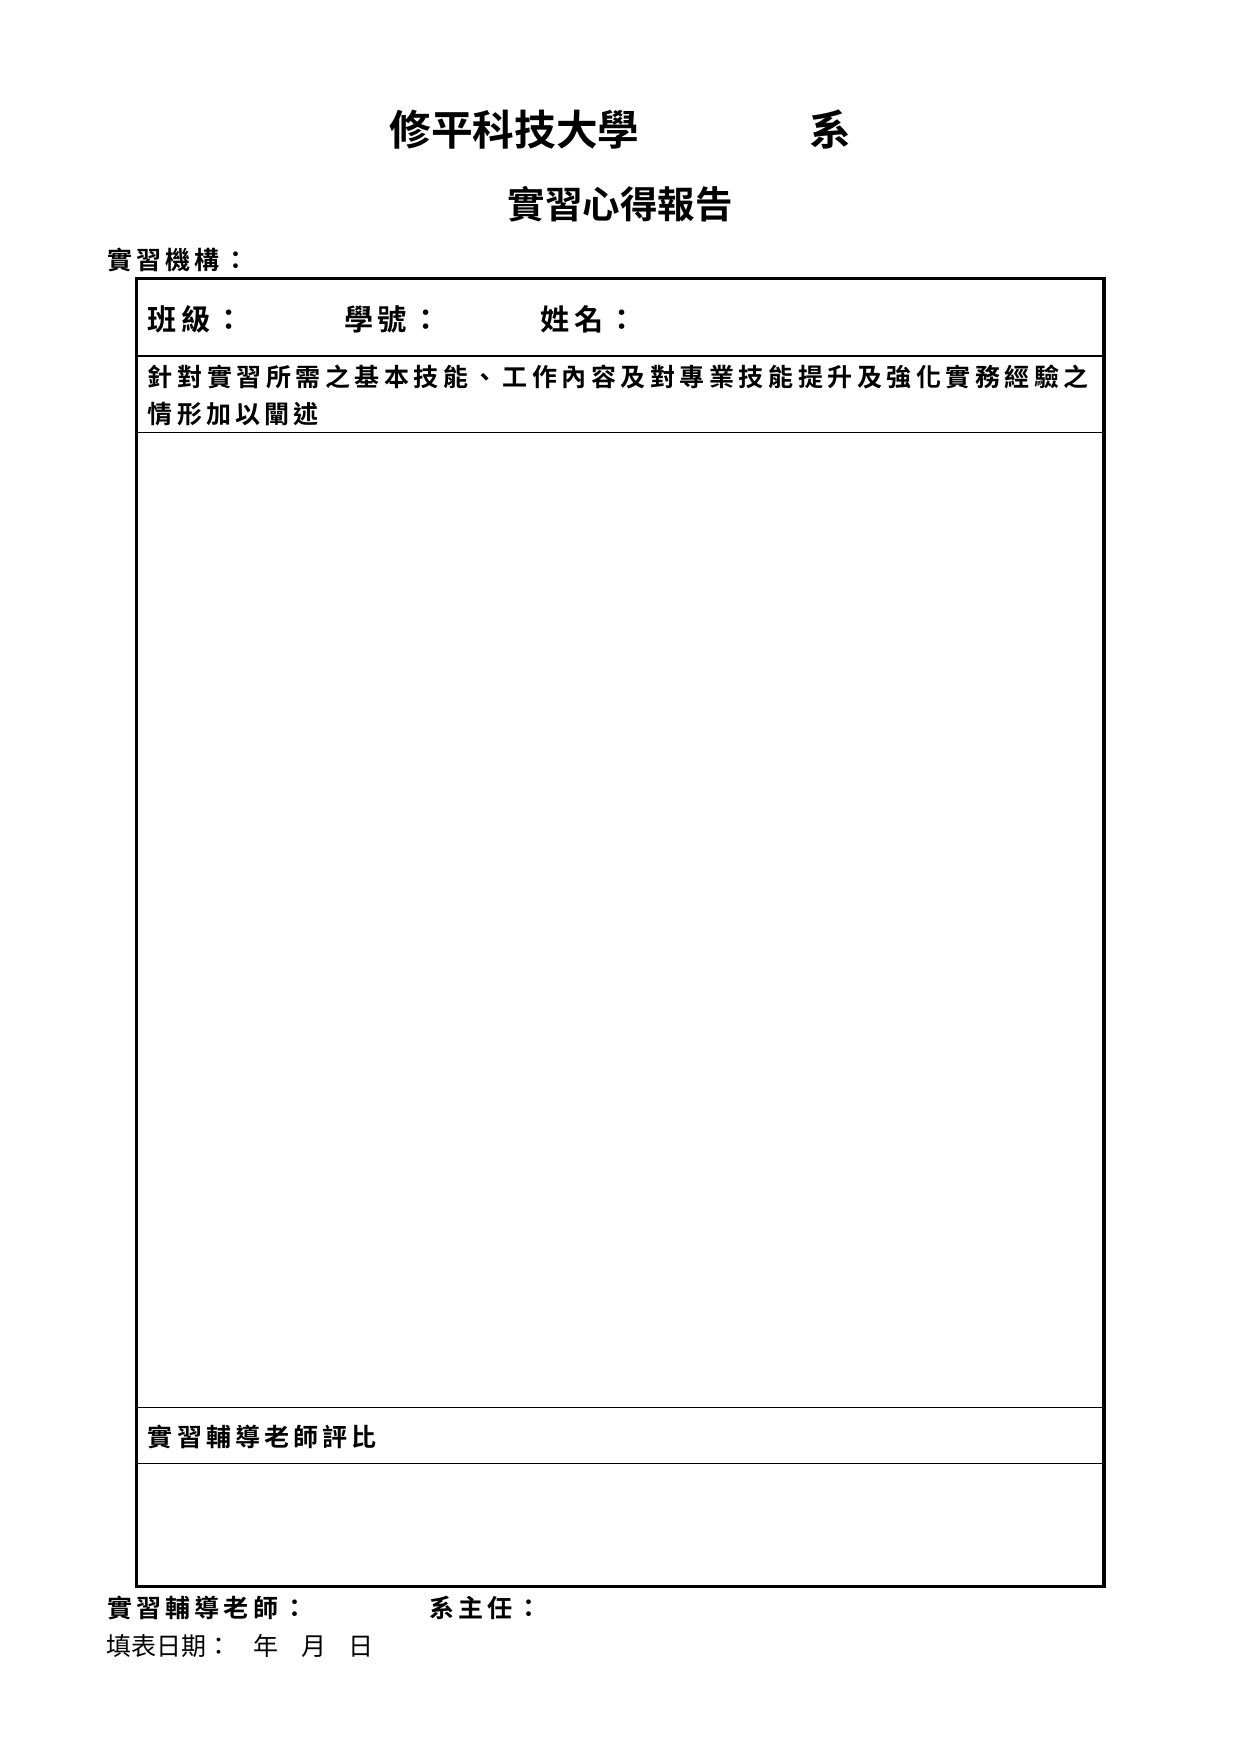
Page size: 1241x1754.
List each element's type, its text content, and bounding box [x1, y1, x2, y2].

text 修平科技大學 系 [75, 89, 1165, 164]
text 實習心得報告 [75, 164, 1165, 239]
text 填表日期： 年 月 日 [75, 1626, 1106, 1663]
table_cell 針對實習所需之基本技能、工作內容及對專業技能提升及強化實務經驗之情形加以闡述 [138, 357, 1102, 432]
text 實習輔導老師： 系主任： [75, 1588, 1106, 1626]
table_cell [138, 433, 1102, 1407]
text 實習機構： [75, 239, 1165, 277]
table_cell 實習輔導老師評比 [138, 1408, 1102, 1463]
table_header 班級： 學號： 姓名： [138, 280, 1102, 355]
table_cell [138, 1464, 1102, 1585]
